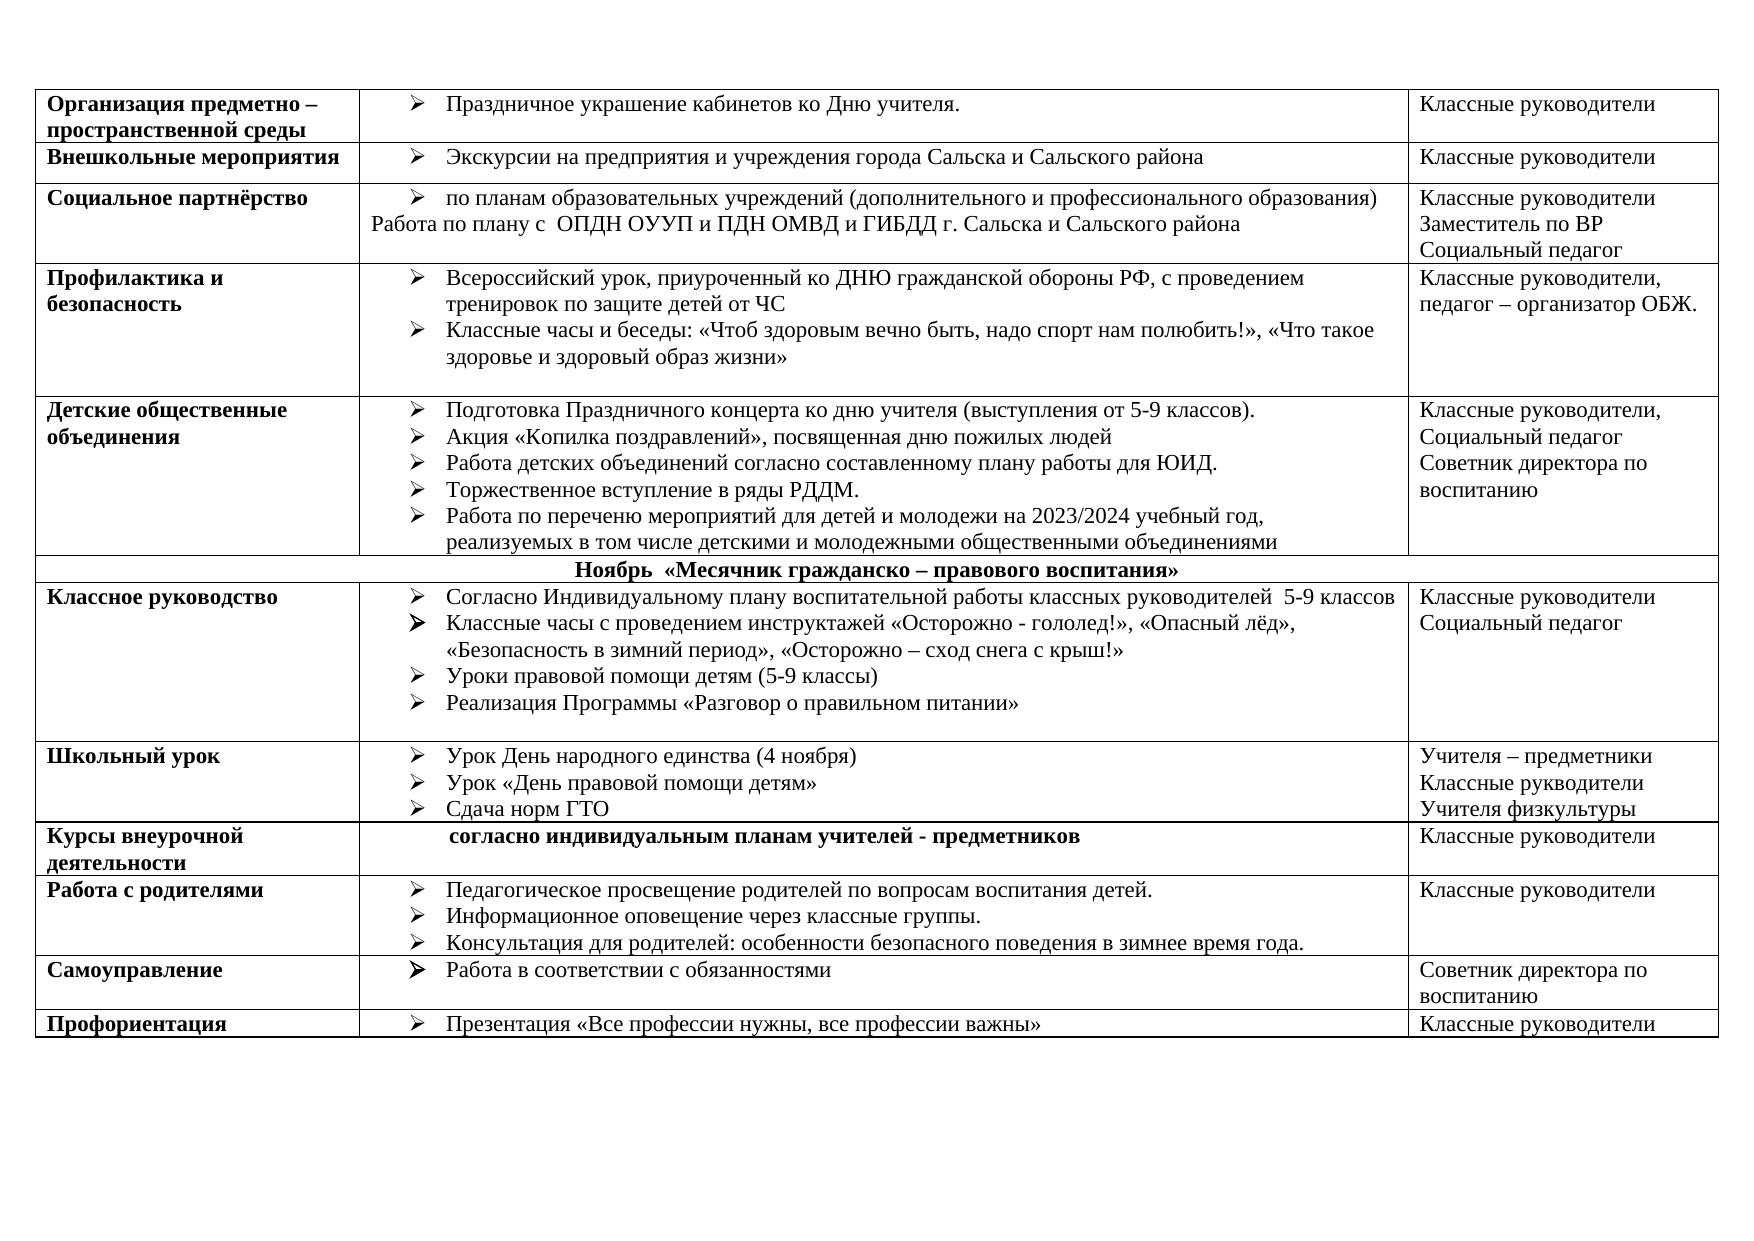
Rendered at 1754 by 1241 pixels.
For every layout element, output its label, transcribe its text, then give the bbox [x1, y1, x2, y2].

table_cell Советник директора по воспитанию [1409, 956, 1718, 1009]
table_cell Курсы внеурочной деятельности [36, 823, 359, 875]
table_cell Урок День народного единства (4 ноября) Урок «День правовой помощи детям» Сдача норм ГТО [360, 742, 1408, 821]
table_cell Классные руководители, Социальный педагог Советник директора по воспитанию [1409, 397, 1718, 555]
table_cell согласно индивидуальным планам учителей - предметников [360, 823, 1408, 875]
table_cell Классные руководители [1409, 143, 1718, 183]
table_cell Всероссийский урок, приуроченный ко ДНЮ гражданской обороны РФ, с проведением тренировок по защите детей от ЧС Классные часы и беседы: «Чтоб здоровым вечно быть, надо спорт нам полюбить!», «Что такое здоровье и здоровый образ жизни» [360, 264, 1408, 396]
table_cell Классные руководители, педагог – организатор ОБЖ. [1409, 264, 1718, 396]
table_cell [360, 1010, 1408, 1036]
table_cell Педагогическое просвещение родителей по вопросам воспитания детей. Информационное оповещение через классные группы. Консультация для родителей: особенности безопасного поведения в зимнее время года. [360, 876, 1408, 955]
table_cell по планам образовательных учреждений (дополнительного и профессионального образования) Работа по плану с ОПДН ОУУП и ПДН ОМВД и ГИБДД г. Сальска и Сальского района [360, 184, 1408, 263]
table_cell Ноябрь «Месячник гражданско – правового воспитания» [36, 556, 1718, 582]
table_cell Праздничное украшение кабинетов ко Дню учителя. [360, 90, 1408, 142]
table_cell Классные руководители [1409, 90, 1718, 142]
table_cell Организация предметно – пространственной среды [36, 90, 359, 142]
table_cell Детские общественные объединения [36, 397, 359, 555]
table_cell Работа с родителями [36, 876, 359, 955]
table_cell Учителя – предметники Классные рукводители Учителя физкультуры [1409, 742, 1718, 821]
table_cell Работа в соответствии с обязанностями [360, 956, 1408, 1009]
table_cell Профилактика и безопасность [36, 264, 359, 396]
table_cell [1409, 1010, 1718, 1036]
table_cell Социальное партнёрство [36, 184, 359, 263]
table_cell Классные руководители [1409, 876, 1718, 955]
table_cell Школьный урок [36, 742, 359, 821]
table_cell Внешкольные мероприятия [36, 143, 359, 183]
table_cell Подготовка Праздничного концерта ко дню учителя (выступления от 5-9 классов). Акция «Копилка поздравлений», посвященная дню пожилых людей Работа детских объединений согласно составленному плану работы для ЮИД. Торжественное вступление в ряды РДДМ. Работа по переченю мероприятий для детей и молодежи на 2023/2024 учебный год, реализуемых в том числе детскими и молодежными общественными объединениями [360, 397, 1408, 555]
table_cell Классное руководство [36, 583, 359, 741]
table_cell Экскурсии на предприятия и учреждения города Сальска и Сальского района [360, 143, 1408, 183]
table_cell Согласно Индивидуальному плану воспитательной работы классных руководителей 5-9 классов Классные часы с проведением инструктажей «Осторожно - гололед!», «Опасный лёд», «Безопасность в зимний период», «Осторожно – сход снега с крыш!» Уроки правовой помощи детям (5-9 классы) Реализация Программы «Разговор о правильном питании» [360, 583, 1408, 741]
table_cell Классные руководители Заместитель по ВР Социальный педагог [1409, 184, 1718, 263]
table_cell Классные руководители Социальный педагог [1409, 583, 1718, 741]
table_cell Профориентация [36, 1010, 359, 1036]
table_cell Самоуправление [36, 956, 359, 1009]
table_cell Классные руководители [1409, 823, 1718, 875]
